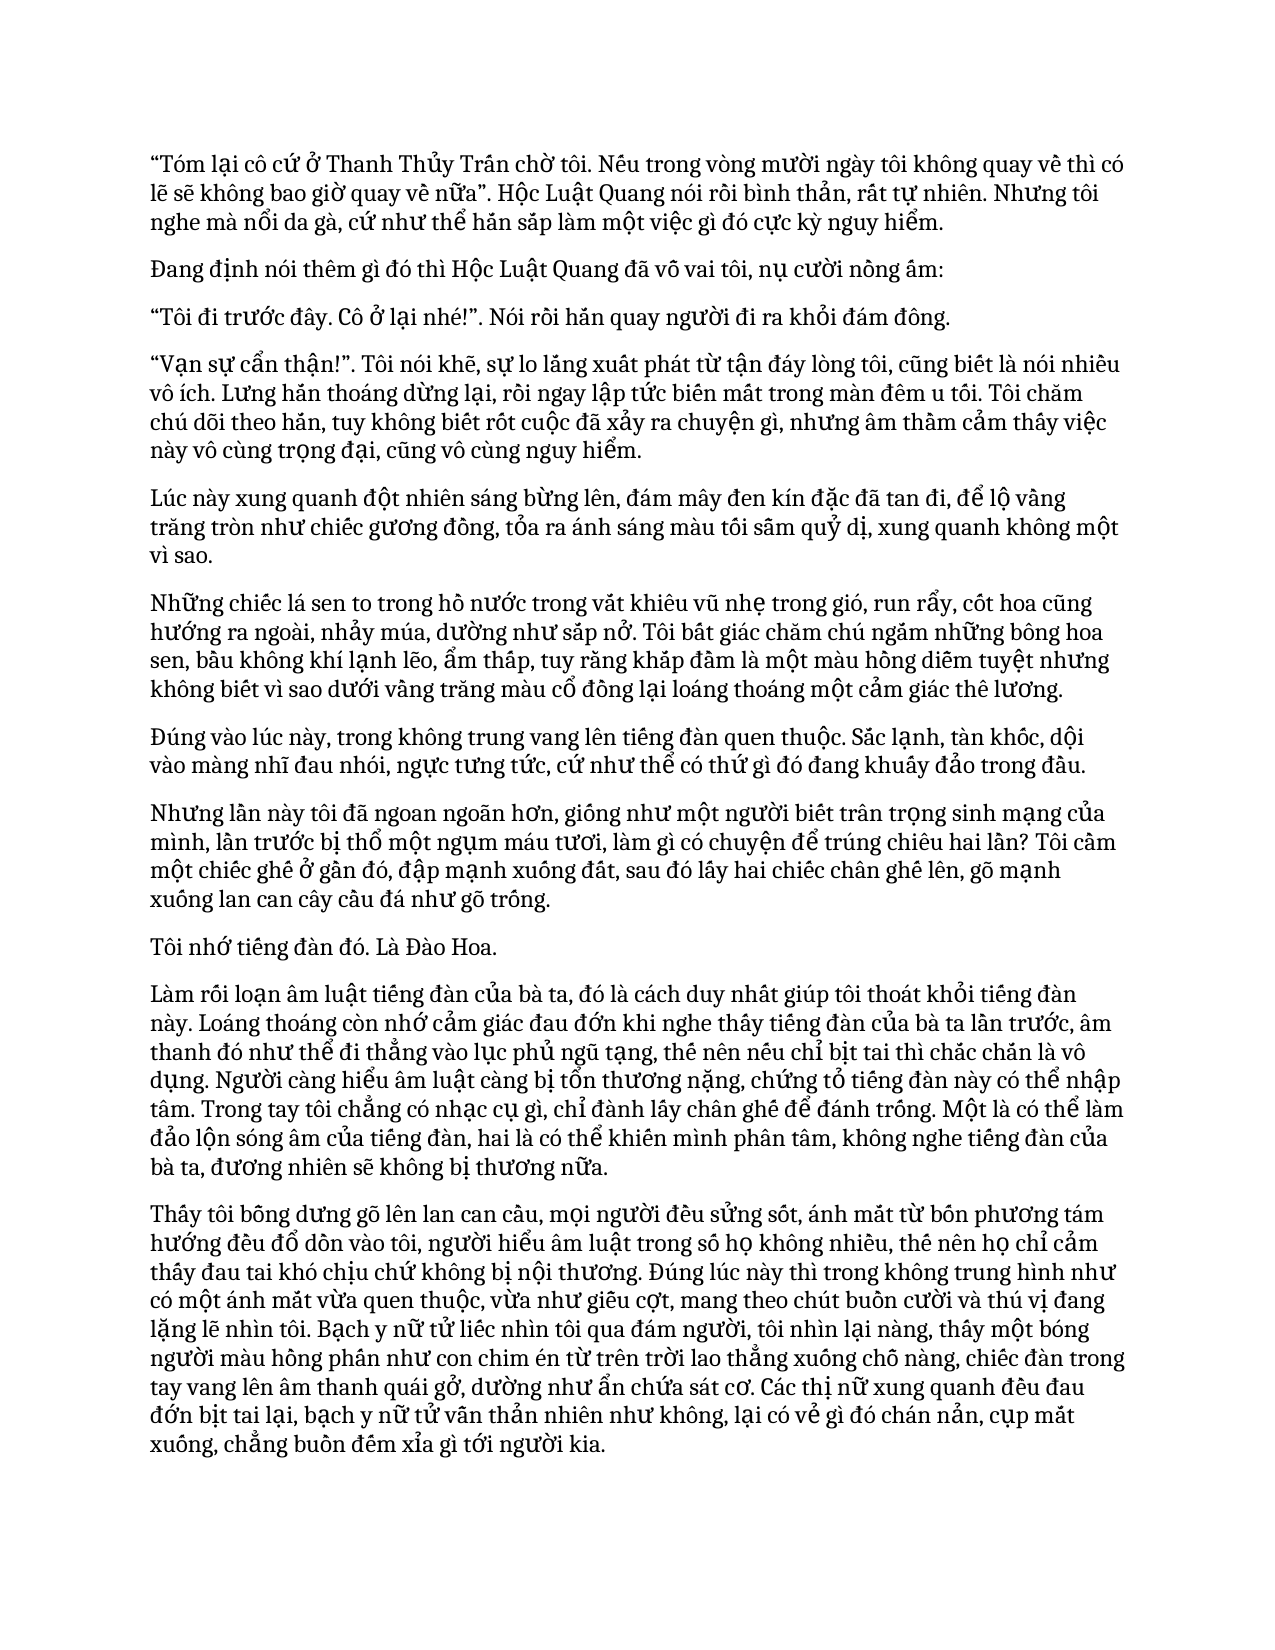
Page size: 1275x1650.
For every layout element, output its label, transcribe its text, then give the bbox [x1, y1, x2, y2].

text Những chiếc lá sen to trong hồ nước trong vắt khiêu vũ nhẹ trong gió, run rẩy, cốt hoa cũng hướng ra ngoài, nhảy múa, dường như sắp nở. Tôi bất giác chăm chú ngắm những bông hoa sen, bầu không khí lạnh lẽo, ẩm thấp, tuy rằng khắp đầm là một màu hồng diễm tuyệt nhưng không biết vì sao dưới vầng trăng màu cổ đồng lại loáng thoáng một cảm giác thê lương. [150, 589, 1125, 704]
text “Tóm lại cô cứ ở Thanh Thủy Trấn chờ tôi. Nếu trong vòng mười ngày tôi không quay về thì có lẽ sẽ không bao giờ quay về nữa”. Hộc Luật Quang nói rồi bình thản, rất tự nhiên. Nhưng tôi nghe mà nổi da gà, cứ như thể hắn sắp làm một việc gì đó cực kỳ nguy hiểm. [150, 150, 1125, 236]
text “Tôi đi trước đây. Cô ở lại nhé!”. Nói rồi hắn quay người đi ra khỏi đám đông. [150, 302, 1125, 331]
text Thấy tôi bỗng dưng gõ lên lan can cầu, mọi người đều sửng sốt, ánh mắt từ bốn phương tám hướng đều đổ dồn vào tôi, người hiểu âm luật trong số họ không nhiều, thế nên họ chỉ cảm thấy đau tai khó chịu chứ không bị nội thương. Đúng lúc này thì trong không trung hình như có một ánh mắt vừa quen thuộc, vừa như giễu cợt, mang theo chút buồn cười và thú vị đang lặng lẽ nhìn tôi. Bạch y nữ tử liếc nhìn tôi qua đám người, tôi nhìn lại nàng, thấy một bóng người màu hồng phấn như con chim én từ trên trời lao thẳng xuống chỗ nàng, chiếc đàn trong tay vang lên âm thanh quái gở, dường như ẩn chứa sát cơ. Các thị nữ xung quanh đều đau đớn bịt tai lại, bạch y nữ tử vẫn thản nhiên như không, lại có vẻ gì đó chán nản, cụp mắt xuống, chẳng buồn đếm xỉa gì tới người kia. [150, 1200, 1125, 1459]
text Đúng vào lúc này, trong không trung vang lên tiếng đàn quen thuộc. Sắc lạnh, tàn khốc, dội vào màng nhĩ đau nhói, ngực tưng tức, cứ như thể có thứ gì đó đang khuấy đảo trong đầu. [150, 722, 1125, 780]
text “Vạn sự cẩn thận!”. Tôi nói khẽ, sự lo lắng xuất phát từ tận đáy lòng tôi, cũng biết là nói nhiều vô ích. Lưng hắn thoáng dừng lại, rồi ngay lập tức biến mất trong màn đêm u tối. Tôi chăm chú dõi theo hắn, tuy không biết rốt cuộc đã xảy ra chuyện gì, nhưng âm thầm cảm thấy việc này vô cùng trọng đại, cũng vô cùng nguy hiểm. [150, 350, 1125, 465]
text Đang định nói thêm gì đó thì Hộc Luật Quang đã vỗ vai tôi, nụ cười nồng ấm: [150, 255, 1125, 284]
text Làm rối loạn âm luật tiếng đàn của bà ta, đó là cách duy nhất giúp tôi thoát khỏi tiếng đàn này. Loáng thoáng còn nhớ cảm giác đau đớn khi nghe thấy tiếng đàn của bà ta lần trước, âm thanh đó như thể đi thẳng vào lục phủ ngũ tạng, thế nên nếu chỉ bịt tai thì chắc chắn là vô dụng. Người càng hiểu âm luật càng bị tổn thương nặng, chứng tỏ tiếng đàn này có thể nhập tâm. Trong tay tôi chẳng có nhạc cụ gì, chỉ đành lấy chân ghế để đánh trống. Một là có thể làm đảo lộn sóng âm của tiếng đàn, hai là có thể khiến mình phân tâm, không nghe tiếng đàn của bà ta, đương nhiên sẽ không bị thương nữa. [150, 980, 1125, 1181]
text Lúc này xung quanh đột nhiên sáng bừng lên, đám mây đen kín đặc đã tan đi, để lộ vầng trăng tròn như chiếc gương đồng, tỏa ra ánh sáng màu tối sẫm quỷ dị, xung quanh không một vì sao. [150, 484, 1125, 570]
text Nhưng lần này tôi đã ngoan ngoãn hơn, giống như một người biết trân trọng sinh mạng của mình, lần trước bị thổ một ngụm máu tươi, làm gì có chuyện để trúng chiêu hai lần? Tôi cầm một chiếc ghế ở gần đó, đập mạnh xuống đất, sau đó lấy hai chiếc chân ghế lên, gõ mạnh xuống lan can cây cầu đá như gõ trống. [150, 799, 1125, 914]
text Tôi nhớ tiếng đàn đó. Là Đào Hoa. [150, 932, 1125, 961]
